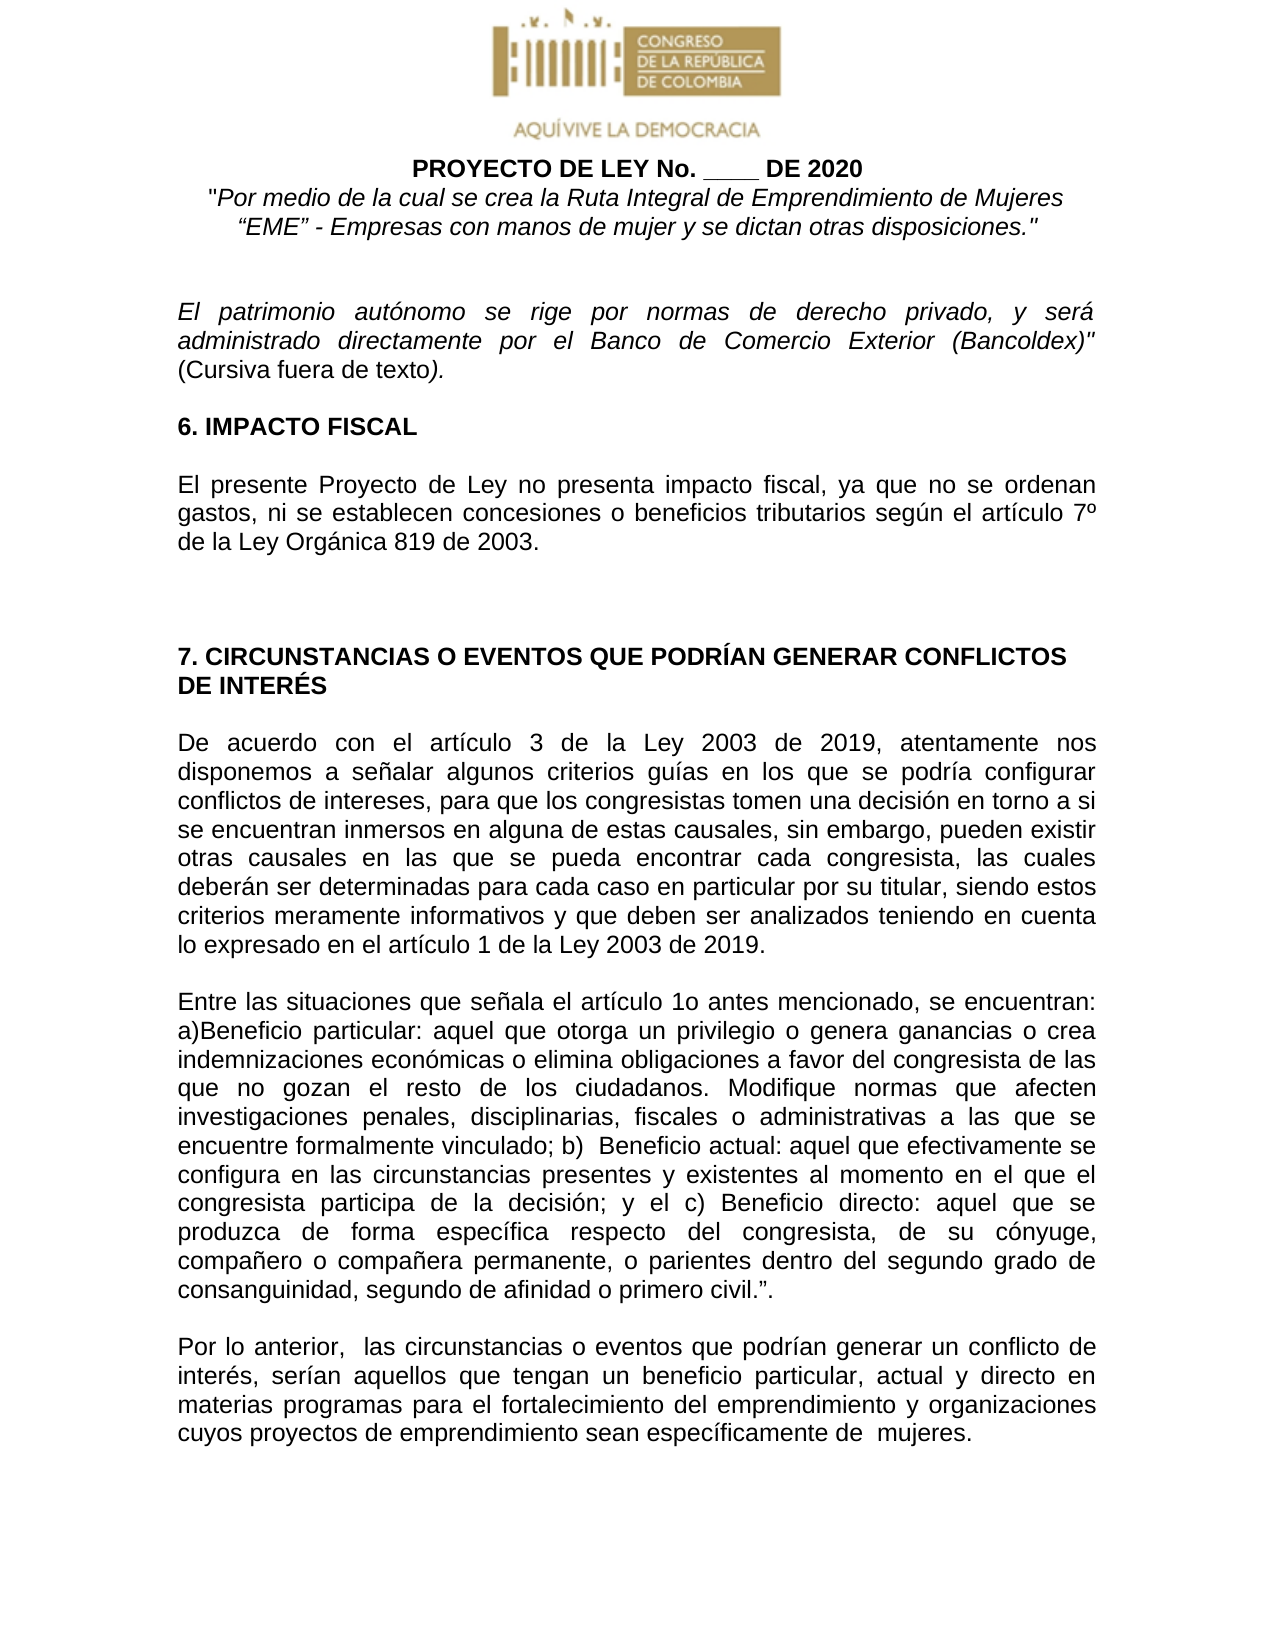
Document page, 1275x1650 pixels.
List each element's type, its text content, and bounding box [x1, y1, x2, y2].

text Entre las situaciones que señala el artículo 1o antes mencionado, se encuentran: a)Beneficio particular: aquel que otorga un privilegio o genera ganancias o crea indemnizaciones económicas o elimina obligaciones a favor del congresista de las que no gozan el resto de los ciudadanos. Modifique normas que afecten investigaciones penales, disciplinarias, fiscales o administrativas a las que se encuentre formalmente vinculado; b) Beneficio actual: aquel que efectivamente se configura en las circunstancias presentes y existentes al momento en el que el congresista participa de la decisión; y el c) Beneficio directo: aquel que se produzca de forma específica respecto del congresista, de su cónyuge, compañero o compañera permanente, o parientes dentro del segundo grado de consanguinidad, segundo de afinidad o primero civil.”. [177, 987, 1098, 1303]
text El presente Proyecto de Ley no presenta impacto fiscal, ya que no se ordenan gastos, ni se establecen concesiones o beneficios tributarios según el artículo 7º de la Ley Orgánica 819 de 2003. [177, 470, 1098, 556]
text 6. IMPACTO FISCAL [177, 412, 1098, 441]
picture [489, 0, 786, 146]
text El patrimonio autónomo se rige por normas de derecho privado, y será administrado directamente por el Banco de Comercio Exterior (Bancoldex)" (Cursiva fuera de texto). [177, 297, 1098, 383]
text De acuerdo con el artículo 3 de la Ley 2003 de 2019, atentamente nos disponemos a señalar algunos criterios guías en los que se podría configurar conflictos de intereses, para que los congresistas tomen una decisión en torno a si se encuentran inmersos en alguna de estas causales, sin embargo, pueden existir otras causales en las que se pueda encontrar cada congresista, las cuales deberán ser determinadas para cada caso en particular por su titular, siendo estos criterios meramente informativos y que deben ser analizados teniendo en cuenta lo expresado en el artículo 1 de la Ley 2003 de 2019. [177, 728, 1098, 958]
text Por lo anterior, las circunstancias o eventos que podrían generar un conflicto de interés, serían aquellos que tengan un beneficio particular, actual y directo en materias programas para el fortalecimiento del emprendimiento y organizaciones cuyos proyectos de emprendimiento sean específicamente de mujeres. [177, 1332, 1098, 1447]
text 7. CIRCUNSTANCIAS O EVENTOS QUE PODRÍAN GENERAR CONFLICTOS DE INTERÉS [177, 642, 1098, 700]
